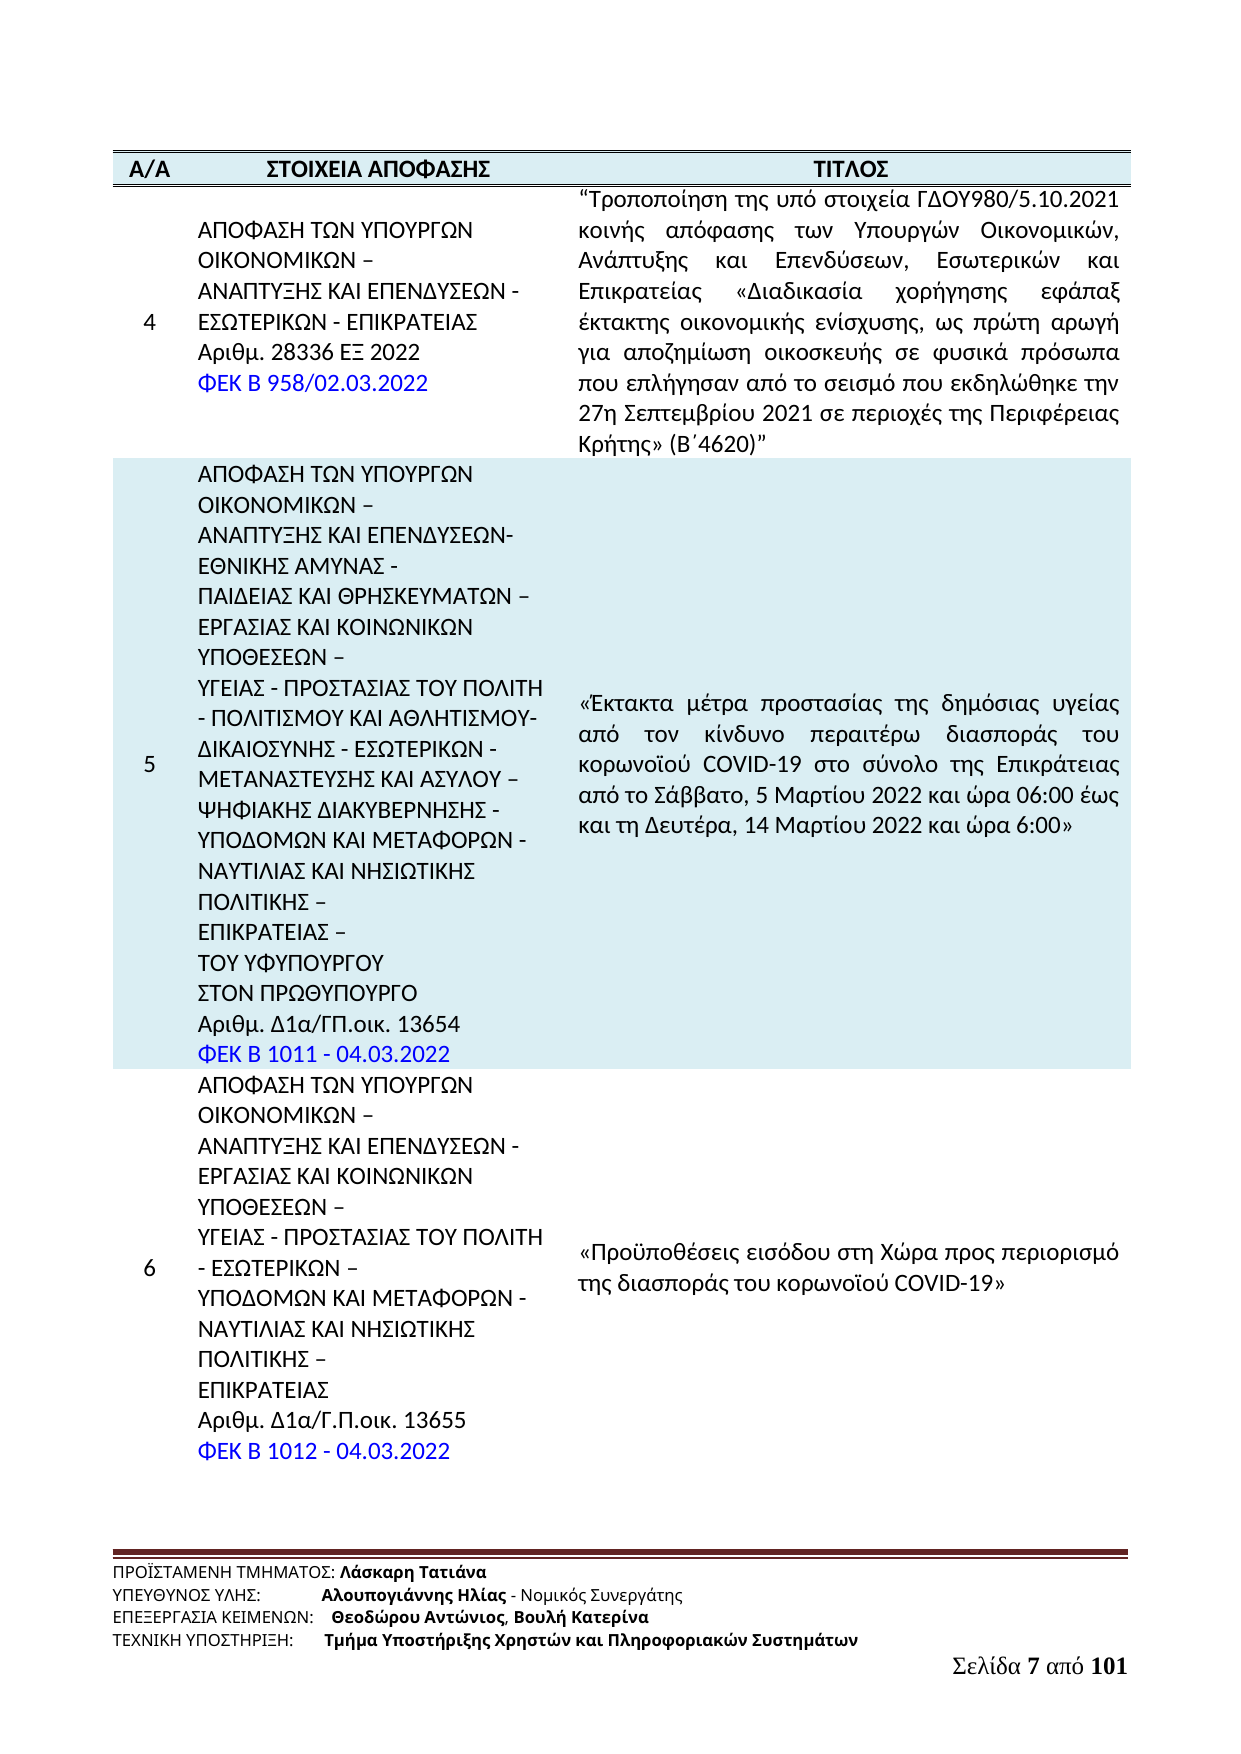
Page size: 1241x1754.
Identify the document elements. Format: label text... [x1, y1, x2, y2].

table_header A/A [113, 153, 186, 184]
table_cell ΑΠΟΦΑΣΗ ΤΩΝ ΥΠΟΥΡΓΩΝ ΟΙΚΟΝΟΜΙΚΩΝ – ΑΝΑΠΤΥΞΗΣ ΚΑΙ ΕΠΕΝΔΥΣΕΩΝ - ΕΡΓΑΣΙΑΣ ΚΑΙ ΚΟΙΝΩΝΙΚΩΝ ΥΠΟΘΕΣΕΩΝ – ΥΓΕΙΑΣ - ΠΡΟΣΤΑΣΙΑΣ ΤΟΥ ΠΟΛΙΤΗ - ΕΣΩΤΕΡΙΚΩΝ – ΥΠΟΔΟΜΩΝ ΚΑΙ ΜΕΤΑΦΟΡΩΝ - ΝΑΥΤΙΛΙΑΣ ΚΑΙ ΝΗΣΙΩΤΙΚΗΣ ΠΟΛΙΤΙΚΗΣ – ΕΠΙΚΡΑΤΕΙΑΣ Αριθμ. Δ1α/Γ.Π.οικ. 13655 ΦΕΚ B 1012 - 04.03.2022 [186, 1069, 567, 1466]
table_cell ΑΠΟΦΑΣΗ ΤΩΝ ΥΠΟΥΡΓΩΝ ΟΙΚΟΝΟΜΙΚΩΝ – ΑΝΑΠΤΥΞΗΣ ΚΑΙ ΕΠΕΝΔΥΣΕΩΝ - ΕΣΩΤΕΡΙΚΩΝ - ΕΠΙΚΡΑΤΕΙΑΣ Αριθμ. 28336 ΕΞ 2022 ΦΕΚ B 958/02.03.2022 [186, 187, 567, 458]
table_header ΤΙΤΛΟΣ [570, 153, 1131, 184]
table_cell 4 [113, 187, 186, 458]
table_header ΣΤΟΙΧΕΙΑ ΑΠΟΦΑΣΗΣ [186, 153, 570, 184]
table_cell 6 [113, 1069, 186, 1466]
table_cell «Προϋποθέσεις εισόδου στη Χώρα προς περιορισμό της διασποράς του κορωνοϊού COVID-19» [567, 1069, 1131, 1466]
table_cell «Έκτακτα μέτρα προστασίας της δημόσιας υγείας από τον κίνδυνο περαιτέρω διασποράς του κορωνοϊού COVID-19 στο σύνολο της Επικράτειας από το Σάββατο, 5 Μαρτίου 2022 και ώρα 06:00 έως και τη Δευτέρα, 14 Μαρτίου 2022 και ώρα 6:00» [567, 458, 1131, 1069]
table_cell ΑΠΟΦΑΣΗ ΤΩΝ ΥΠΟΥΡΓΩΝ ΟΙΚΟΝΟΜΙΚΩΝ – ΑΝΑΠΤΥΞΗΣ ΚΑΙ ΕΠΕΝΔΥΣΕΩΝ-ΕΘΝΙΚΗΣ ΑΜΥΝΑΣ - ΠΑΙΔΕΙΑΣ ΚΑΙ ΘΡΗΣΚΕΥΜΑΤΩΝ – ΕΡΓΑΣΙΑΣ ΚΑΙ ΚΟΙΝΩΝΙΚΩΝ ΥΠΟΘΕΣΕΩΝ – ΥΓΕΙΑΣ - ΠΡΟΣΤΑΣΙΑΣ ΤΟΥ ΠΟΛΙΤΗ - ΠΟΛΙΤΙΣΜΟΥ ΚΑΙ ΑΘΛΗΤΙΣΜΟΥ-ΔΙΚΑΙΟΣΥΝΗΣ - ΕΣΩΤΕΡΙΚΩΝ - ΜΕΤΑΝΑΣΤΕΥΣΗΣ ΚΑΙ ΑΣΥΛΟΥ – ΨΗΦΙΑΚΗΣ ΔΙΑΚΥΒΕΡΝΗΣΗΣ - ΥΠΟΔΟΜΩΝ ΚΑΙ ΜΕΤΑΦΟΡΩΝ - ΝΑΥΤΙΛΙΑΣ ΚΑΙ ΝΗΣΙΩΤΙΚΗΣ ΠΟΛΙΤΙΚΗΣ – ΕΠΙΚΡΑΤΕΙΑΣ – ΤΟΥ ΥΦΥΠΟΥΡΓΟΥ ΣΤΟΝ ΠΡΩΘΥΠΟΥΡΓΟ Αριθμ. Δ1α/ΓΠ.οικ. 13654 ΦΕΚ B 1011 - 04.03.2022 [186, 458, 567, 1069]
table_cell 5 [113, 458, 186, 1069]
table_cell “Τροποποίηση της υπό στοιχεία ΓΔΟΥ980/5.10.2021 κοινής απόφασης των Υπουργών Οικονομικών, Ανάπτυξης και Επενδύσεων, Εσωτερικών και Επικρατείας «Διαδικασία χορήγησης εφάπαξ έκτακτης οικονομικής ενίσχυσης, ως πρώτη αρωγή για αποζημίωση οικοσκευής σε φυσικά πρόσωπα που επλήγησαν από το σεισμό που εκδηλώθηκε την 27η Σεπτεμβρίου 2021 σε περιοχές της Περιφέρειας Κρήτης» (Β΄4620)” [567, 187, 1131, 458]
